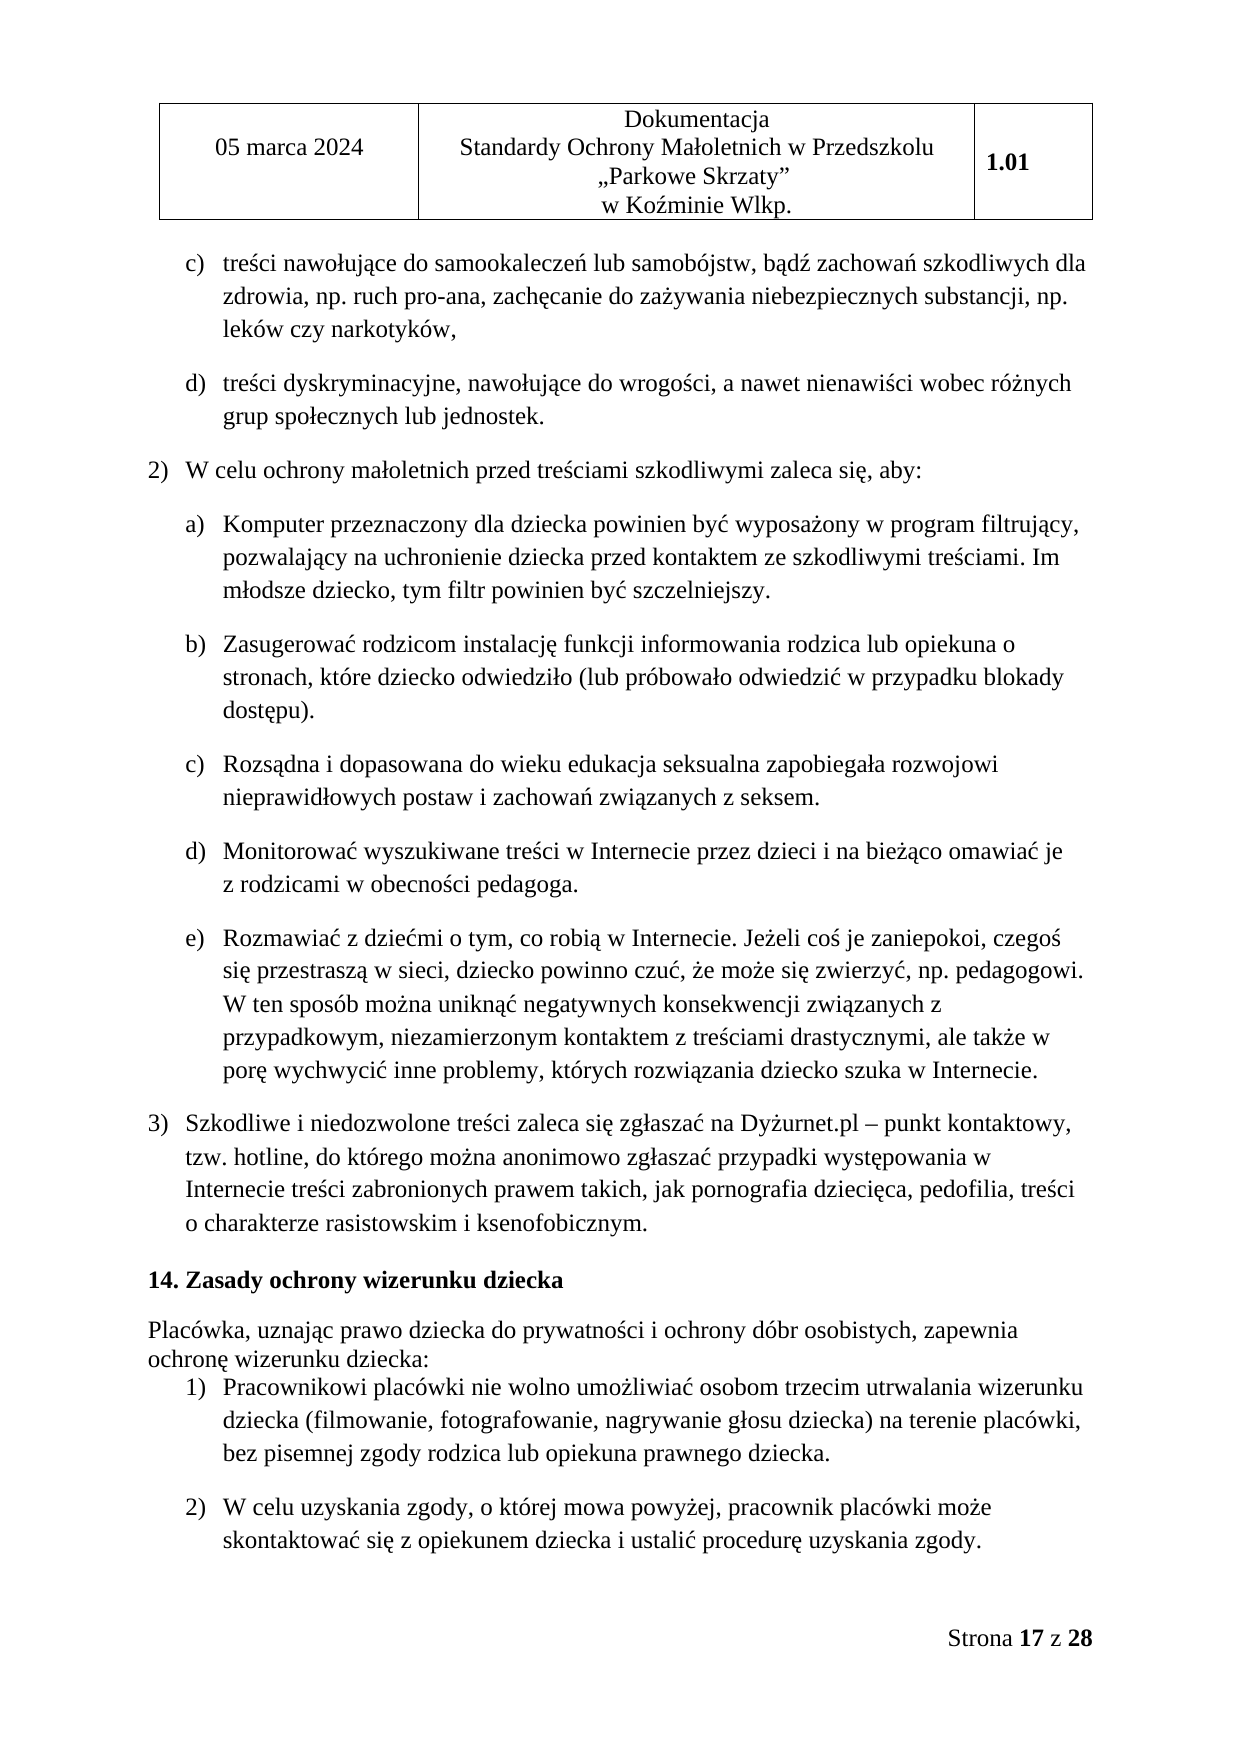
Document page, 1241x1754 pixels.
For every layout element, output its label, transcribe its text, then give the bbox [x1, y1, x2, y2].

list treści nawołujące do samookaleczeń lub samobójstw, bądź zachowań szkodliwych dla zdrowia, np. ruch pro-ana, zachęcanie do zażywania niebezpiecznych substancji, np. leków czy narkotyków, [185, 248, 1092, 343]
list Szkodliwe i niedozwolone treści zaleca się zgłaszać na Dyżurnet.pl – punkt kontaktowy, tzw. hotline, do którego można anonimowo zgłaszać przypadki występowania w Internecie treści zabronionych prawem takich, jak pornografia dziecięca, pedofilia, treści o charakterze rasistowskim i ksenofobicznym. [148, 1108, 1092, 1236]
list Zasugerować rodzicom instalację funkcji informowania rodzica lub opiekuna o stronach, które dziecko odwiedziło (lub próbowało odwiedzić w przypadku blokady dostępu). [185, 629, 1092, 724]
list treści dyskryminacyjne, nawołujące do wrogości, a nawet nienawiści wobec różnych grup społecznych lub jednostek. [185, 368, 1092, 430]
list Monitorować wyszukiwane treści w Internecie przez dzieci i na bieżąco omawiać je z rodzicami w obecności pedagoga. [185, 836, 1092, 897]
list Komputer przeznaczony dla dziecka powinien być wyposażony w program filtrujący, pozwalający na uchronienie dziecka przed kontaktem ze szkodliwymi treściami. Im młodsze dziecko, tym filtr powinien być szczelniejszy. [185, 509, 1092, 604]
list Pracownikowi placówki nie wolno umożliwiać osobom trzecim utrwalania wizerunku dziecka (filmowanie, fotografowanie, nagrywanie głosu dziecka) na terenie placówki, bez pisemnej zgody rodzica lub opiekuna prawnego dziecka. [185, 1372, 1092, 1467]
list Rozmawiać z dziećmi o tym, co robią w Internecie. Jeżeli coś je zaniepokoi, czegoś się przestraszą w sieci, dziecko powinno czuć, że może się zwierzyć, np. pedagogowi. W ten sposób można uniknąć negatywnych konsekwencji związanych z przypadkowym, niezamierzonym kontaktem z treściami drastycznymi, ale także w porę wychwycić inne problemy, których rozwiązania dziecko szuka w Internecie. [185, 923, 1092, 1083]
list Rozsądna i dopasowana do wieku edukacja seksualna zapobiegała rozwojowi nieprawidłowych postaw i zachowań związanych z seksem. [185, 749, 1092, 811]
text Placówka, uznając prawo dziecka do prywatności i ochrony dóbr osobistych, zapewnia [148, 1315, 1092, 1344]
list W celu uzyskania zgody, o której mowa powyżej, pracownik placówki może skontaktować się z opiekunem dziecka i ustalić procedurę uzyskania zgody. [185, 1492, 1092, 1554]
text ochronę wizerunku dziecka: [148, 1344, 1092, 1372]
list W celu ochrony małoletnich przed treściami szkodliwymi zaleca się, aby: [148, 455, 1092, 484]
subtitle Zasady ochrony wizerunku dziecka [148, 1266, 1092, 1294]
